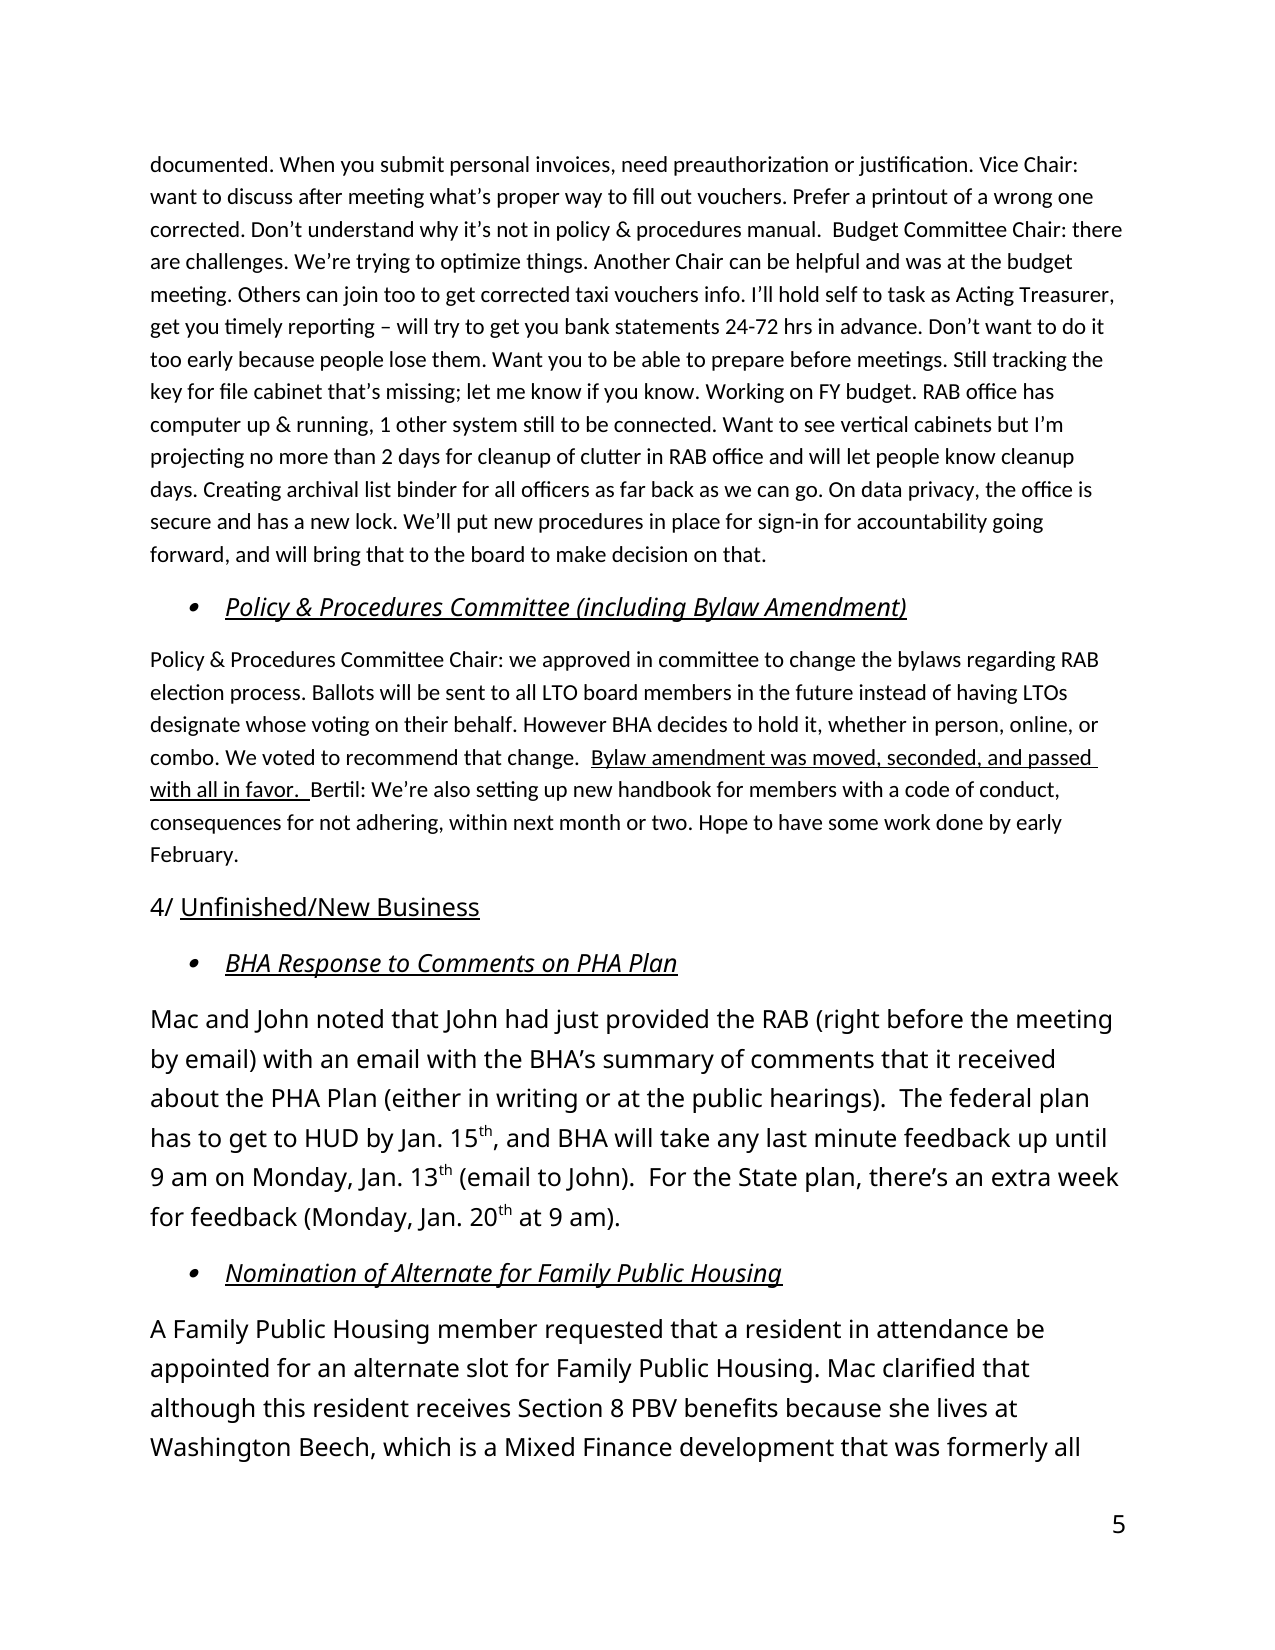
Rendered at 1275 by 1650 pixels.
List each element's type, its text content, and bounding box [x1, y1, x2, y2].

text 4/ Unfinished/New Business [150, 889, 1125, 923]
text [150, 1311, 1125, 1464]
list Nomination of Alternate for Family Public Housing [187, 1255, 1125, 1289]
text Mac and John noted that John had just provided the RAB (right before the meeting by email) with an email with the BHA’s summary of comments that it received about the PHA Plan (either in writing or at the public hearings). The federal plan has to get to HUD by Jan. 15th, and BHA will take any last minute feedback up until 9 am on Monday, Jan. 13th (email to John). For the State plan, there’s an extra week for feedback (Monday, Jan. 20th at 9 am). [150, 1002, 1125, 1233]
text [150, 150, 1125, 568]
list BHA Response to Comments on PHA Plan [187, 946, 1125, 980]
list Policy & Procedures Committee (including Bylaw Amendment) [187, 589, 1125, 623]
text Policy & Procedures Committee Chair: we approved in committee to change the bylaws regarding RAB election process. Ballots will be sent to all LTO board members in the future instead of having LTOs designate whose voting on their behalf. However BHA decides to hold it, whether in person, online, or combo. We voted to recommend that change. Bylaw amendment was moved, seconded, and passed with all in favor. Bertil: We’re also setting up new handbook for members with a code of conduct, consequences for not adhering, within next month or two. Hope to have some work done by early February. [150, 645, 1125, 868]
